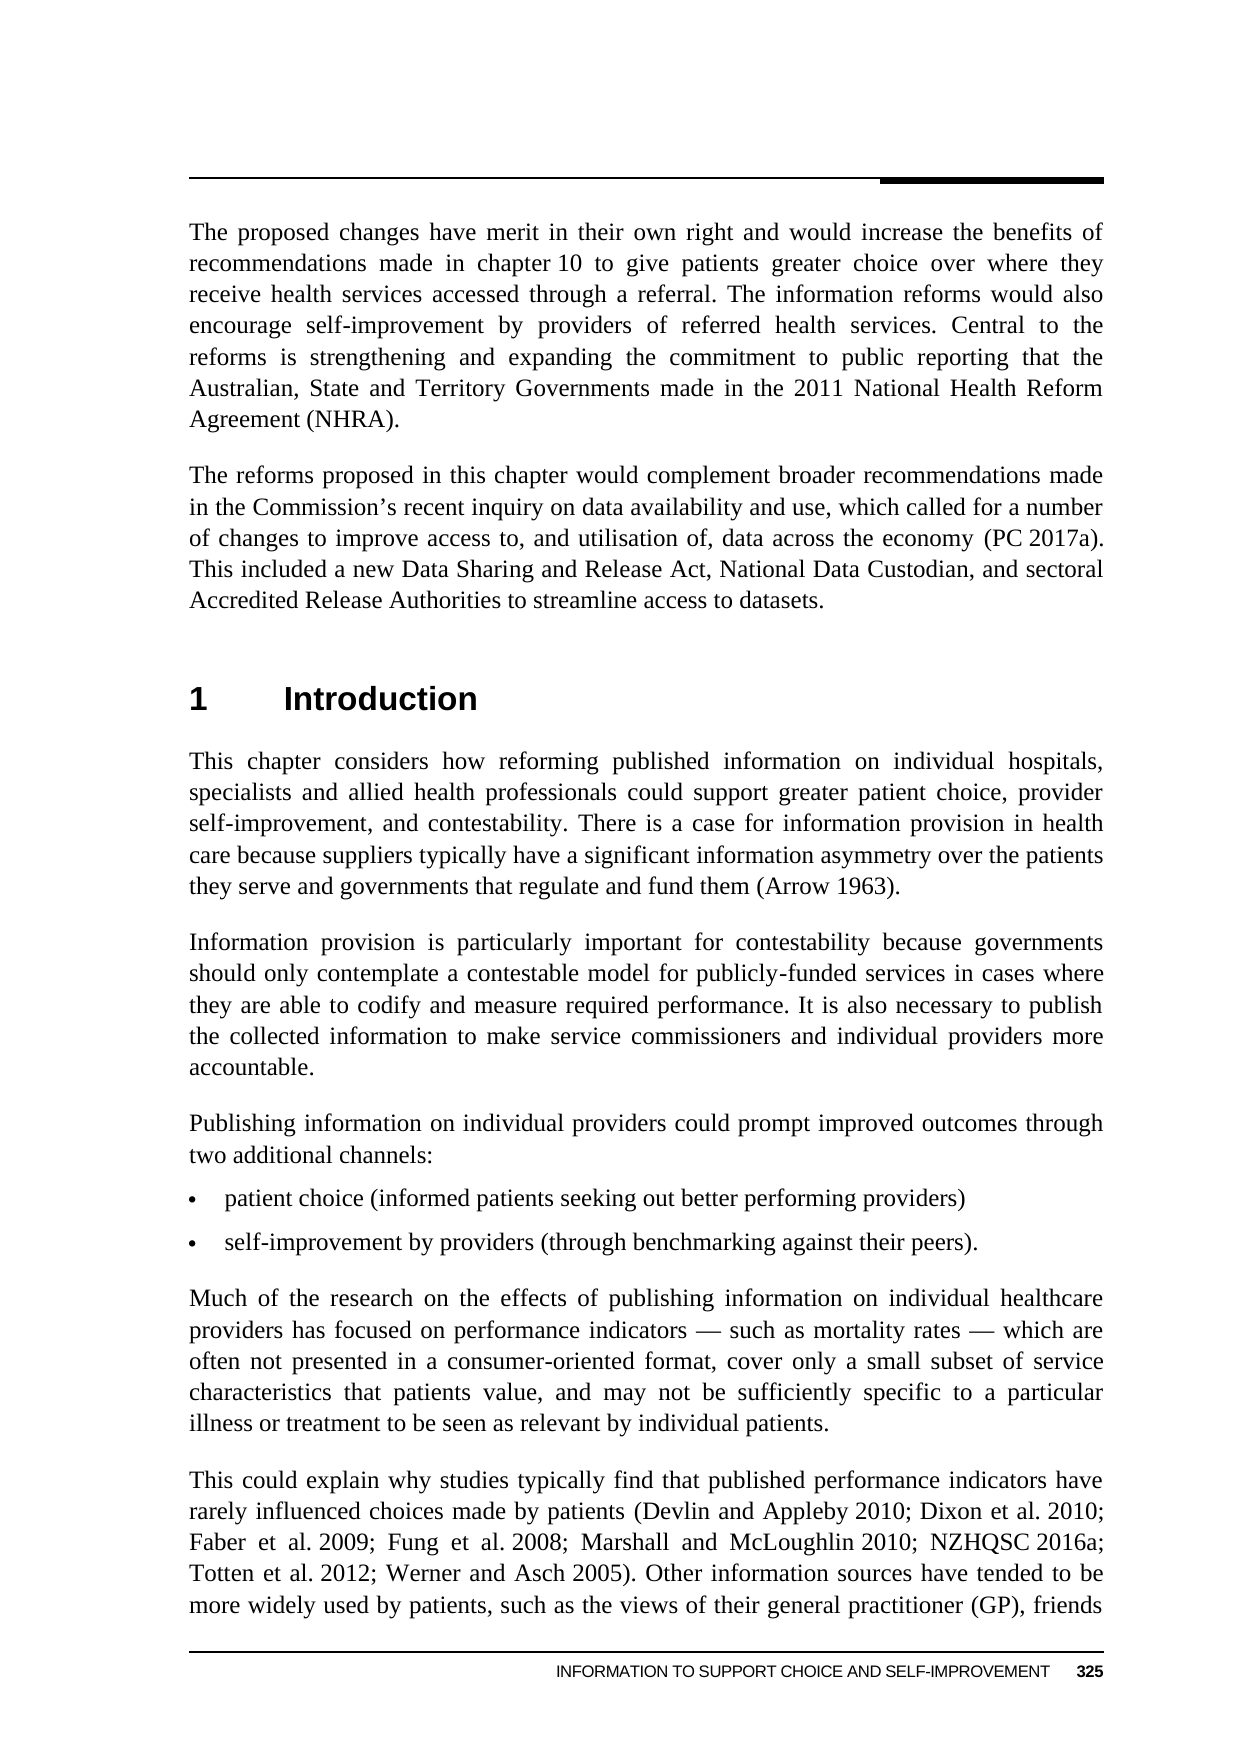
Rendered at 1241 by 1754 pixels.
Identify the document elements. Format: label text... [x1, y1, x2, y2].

text This chapter considers how reforming published information on individual hospitals, specialists and allied health professionals could support greater patient choice, provider self-improvement, and contestability. There is a case for information provision in health care because suppliers typically have a significant information asymmetry over the patients they serve and governments that regulate and fund them (Arrow 1963). [189, 743, 1104, 900]
text Publishing information on individual providers could prompt improved outcomes through two additional channels: [189, 1106, 1104, 1168]
text The proposed changes have merit in their own right and would increase the benefits of recommendations made in chapter 10 to give patients greater choice over where they receive health services accessed through a referral. The information reforms would also encourage self-improvement by providers of referred health services. Central to the reforms is strengthening and expanding the commitment to public reporting that the Australian, State and Territory Governments made in the 2011 National Health Reform Agreement (NHRA). [189, 214, 1104, 433]
text The reforms proposed in this chapter would complement broader recommendations made in the Commission’s recent inquiry on data availability and use, which called for a number of changes to improve access to, and utilisation of, data across the economy (PC 2017a). This included a new Data Sharing and Release Act, National Data Custodian, and sectoral Accredited Release Authorities to streamline access to datasets. [189, 458, 1104, 614]
text Much of the research on the effects of publishing information on individual healthcare providers has focused on performance indicators — such as mortality rates — which are often not presented in a consumer-oriented format, cover only a small subset of service characteristics that patients value, and may not be sufficiently specific to a particular illness or treatment to be seen as relevant by individual patients. [189, 1281, 1104, 1437]
list self-improvement by providers (through benchmarking against their peers). [189, 1225, 1104, 1256]
list patient choice (informed patients seeking out better performing providers) [189, 1181, 1104, 1212]
text Information provision is particularly important for contestability because governments should only contemplate a contestable model for publicly-funded services in cases where they are able to codify and measure required performance. It is also necessary to publish the collected information to make service commissioners and individual providers more accountable. [189, 925, 1104, 1081]
